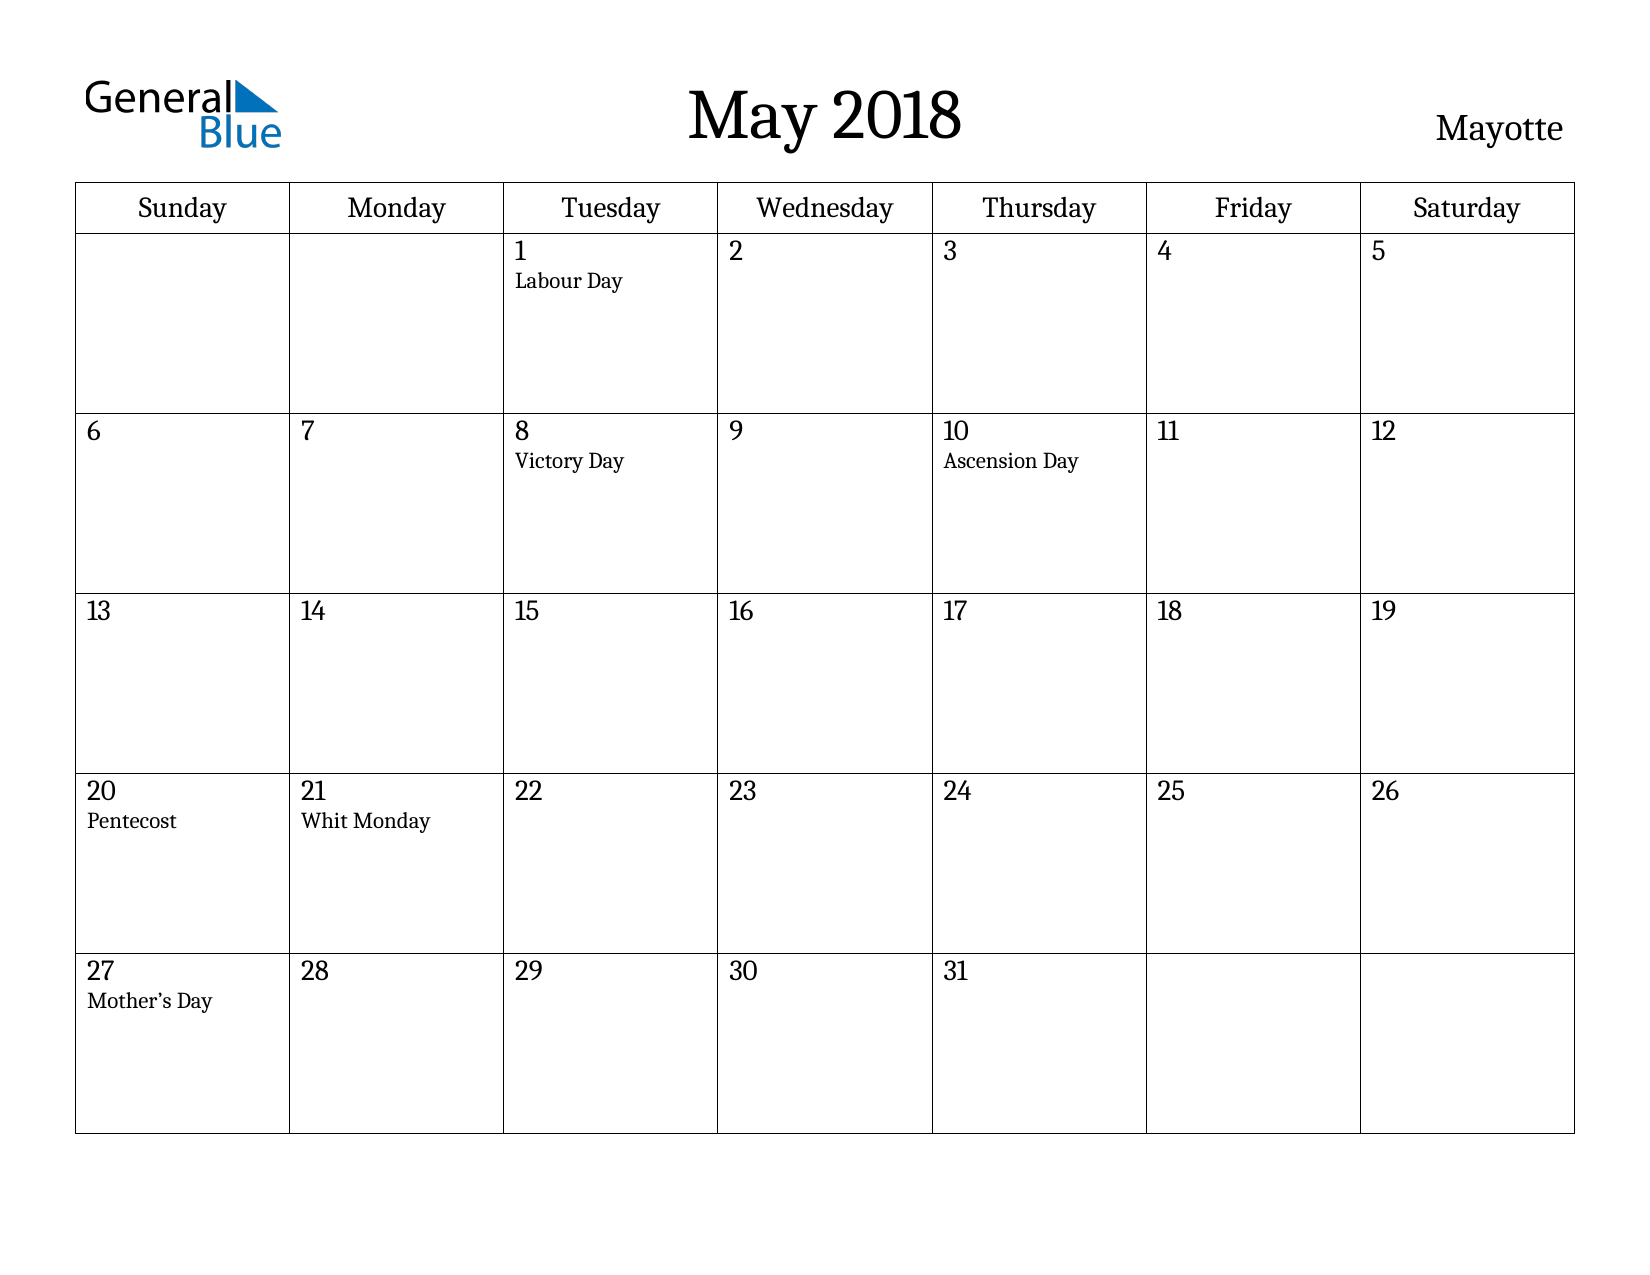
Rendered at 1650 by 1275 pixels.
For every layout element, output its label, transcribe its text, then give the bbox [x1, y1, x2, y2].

table_cell 2 [718, 234, 932, 267]
table_cell [1361, 627, 1574, 773]
table_cell 24 [933, 774, 1146, 807]
table_header [76, 75, 503, 182]
table_cell [290, 627, 503, 773]
table_cell [76, 234, 289, 267]
table_cell [1361, 448, 1574, 593]
table_cell 1 [504, 234, 717, 267]
table_cell 21 [290, 774, 503, 807]
table_cell 7 [290, 414, 503, 447]
table_cell Friday [1147, 183, 1360, 233]
table_cell 17 [933, 594, 1146, 627]
table_cell [718, 988, 932, 1133]
table_cell 6 [76, 414, 289, 447]
table_cell [718, 448, 932, 593]
table_cell [76, 627, 289, 773]
table_cell Thursday [933, 183, 1146, 233]
table_cell 15 [504, 594, 717, 627]
table_cell [290, 267, 503, 413]
table_cell Labour Day [504, 267, 717, 413]
table_cell [290, 988, 503, 1133]
table_cell 19 [1361, 594, 1574, 627]
table_cell 29 [504, 954, 717, 987]
table_cell [76, 267, 289, 413]
table_cell 31 [933, 954, 1146, 987]
table_cell Victory Day [504, 448, 717, 593]
table_cell 20 [76, 774, 289, 807]
table_cell [504, 988, 717, 1133]
table_cell [1147, 954, 1360, 987]
table_cell 18 [1147, 594, 1360, 627]
table_cell 30 [718, 954, 932, 987]
table_cell Ascension Day [933, 448, 1146, 593]
table_cell 4 [1147, 234, 1360, 267]
table_cell Wednesday [718, 183, 932, 233]
table_cell [1147, 627, 1360, 773]
table_cell [933, 988, 1146, 1133]
picture [86, 80, 281, 148]
table_cell [1361, 808, 1574, 953]
table_cell [1147, 808, 1360, 953]
table_cell 14 [290, 594, 503, 627]
table_cell 11 [1147, 414, 1360, 447]
table_cell 12 [1361, 414, 1574, 447]
table_cell 27 [76, 954, 289, 987]
table_cell 3 [933, 234, 1146, 267]
table_header Mayotte [1146, 75, 1574, 182]
table_cell Whit Monday [290, 808, 503, 953]
table_cell 5 [1361, 234, 1574, 267]
table_cell [290, 448, 503, 593]
table_cell [718, 267, 932, 413]
table_cell Saturday [1361, 183, 1574, 233]
table_header May 2018 [504, 75, 1146, 182]
table_cell [718, 627, 932, 773]
table_cell 9 [718, 414, 932, 447]
table_cell [290, 234, 503, 267]
table_cell Tuesday [504, 183, 717, 233]
table_cell Sunday [76, 183, 289, 233]
table_cell 22 [504, 774, 717, 807]
table_cell Pentecost [76, 808, 289, 953]
table_cell [1361, 267, 1574, 413]
table_cell [1361, 988, 1574, 1133]
table_cell Monday [290, 183, 503, 233]
table_cell 28 [290, 954, 503, 987]
table_cell 10 [933, 414, 1146, 447]
table_cell [933, 808, 1146, 953]
table_cell 23 [718, 774, 932, 807]
table_cell [504, 808, 717, 953]
table_cell Mother’s Day [76, 988, 289, 1133]
table_cell [933, 627, 1146, 773]
table_cell [1147, 448, 1360, 593]
table_cell 16 [718, 594, 932, 627]
table_cell 8 [504, 414, 717, 447]
table_cell [1147, 988, 1360, 1133]
table_cell [76, 448, 289, 593]
table_cell 26 [1361, 774, 1574, 807]
table_cell 13 [76, 594, 289, 627]
table_cell [1147, 267, 1360, 413]
table_cell [504, 627, 717, 773]
table_cell [718, 808, 932, 953]
table_cell [1361, 954, 1574, 987]
table_cell [933, 267, 1146, 413]
table_cell 25 [1147, 774, 1360, 807]
